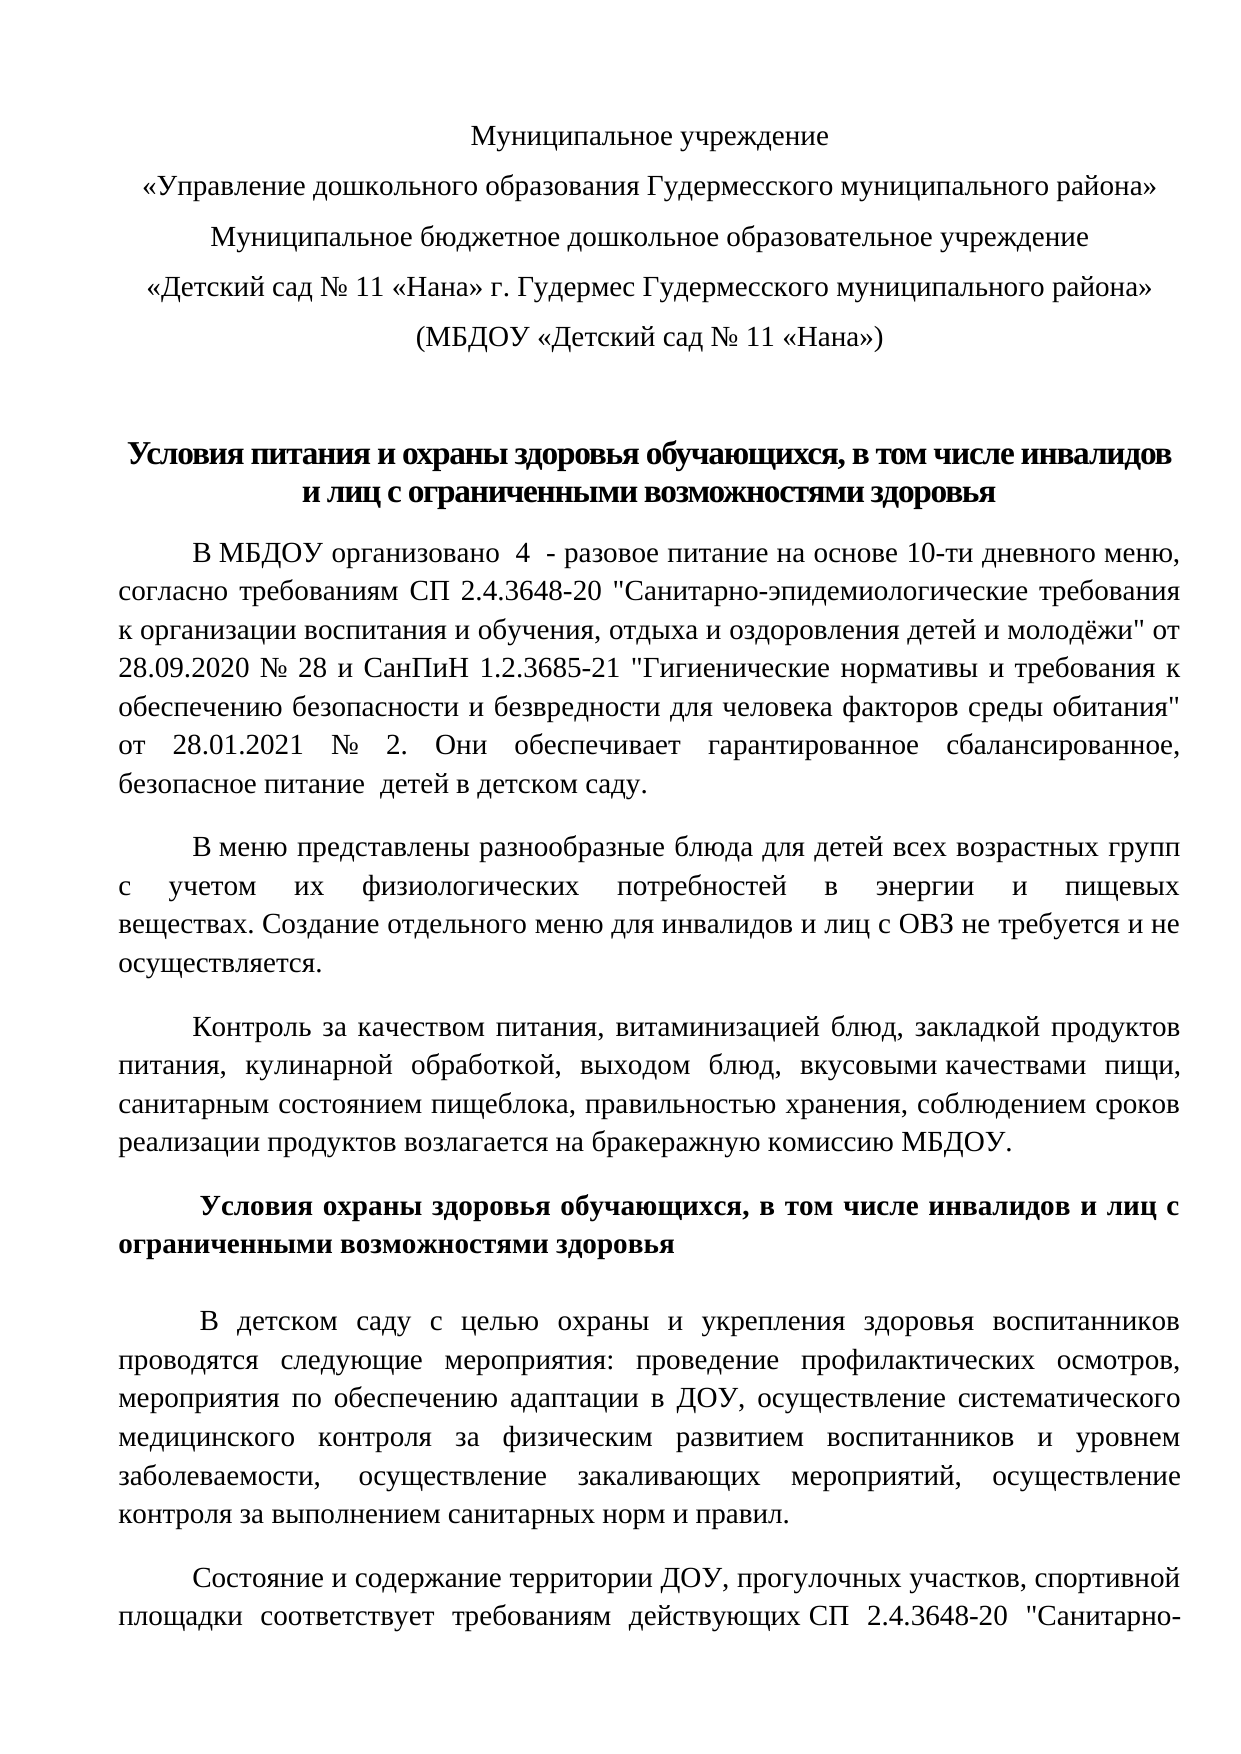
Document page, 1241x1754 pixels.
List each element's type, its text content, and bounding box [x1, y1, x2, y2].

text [118, 1560, 1181, 1632]
text В меню представлены разнообразные блюда для детей всех возрастных групп с учетом их физиологических потребностей в энергии и пищевых веществах. Создание отдельного меню для инвалидов и лиц с ОВЗ не требуется и не осуществляется. [118, 829, 1181, 979]
text Муниципальное учреждение [118, 118, 1181, 152]
text Условия охраны здоровья обучающихся, в том числе инвалидов и лиц с ограниченными возможностями здоровья [118, 1188, 1181, 1260]
text Условия питания и охраны здоровья обучающихся, в том числе инвалидов и лиц с ограниченными возможностями здоровья [118, 433, 1181, 510]
text Муниципальное бюджетное дошкольное образовательное учреждение [118, 219, 1181, 252]
text В детском саду с целью охраны и укрепления здоровья воспитанников проводятся следующие мероприятия: проведение профилактических осмотров, мероприятия по обеспечению адаптации в ДОУ, осуществление систематического медицинского контроля за физическим развитием воспитанников и уровнем заболеваемости, осуществление закаливающих мероприятий, осуществление контроля за выполнением санитарных норм и правил. [118, 1303, 1181, 1530]
text Контроль за качеством питания, витаминизацией блюд, закладкой продуктов питания, кулинарной обработкой, выходом блюд, вкусовыми качествами пищи, санитарным состоянием пищеблока, правильностью хранения, соблюдением сроков реализации продуктов возлагается на бракеражную комиссию МБДОУ. [118, 1009, 1181, 1158]
text «Детский сад № 11 «Нана» г. Гудермес Гудермесского муниципального района» (МБДОУ «Детский сад № 11 «Нана») [118, 269, 1181, 353]
text «Управление дошкольного образования Гудермесского муниципального района» [118, 168, 1181, 202]
text В МБДОУ организовано 4 - разовое питание на основе 10-ти дневного меню, согласно требованиям СП 2.4.3648-20 "Санитарно-эпидемиологические требования к организации воспитания и обучения, отдыха и оздоровления детей и молодёжи" от 28.09.2020 № 28 и СанПиН 1.2.3685-21 "Гигиенические нормативы и требования к обеспечению безопасности и безвредности для человека факторов среды обитания" от 28.01.2021 № 2. Они обеспечивает гарантированное сбалансированное, безопасное питание детей в детском саду. [118, 535, 1181, 799]
